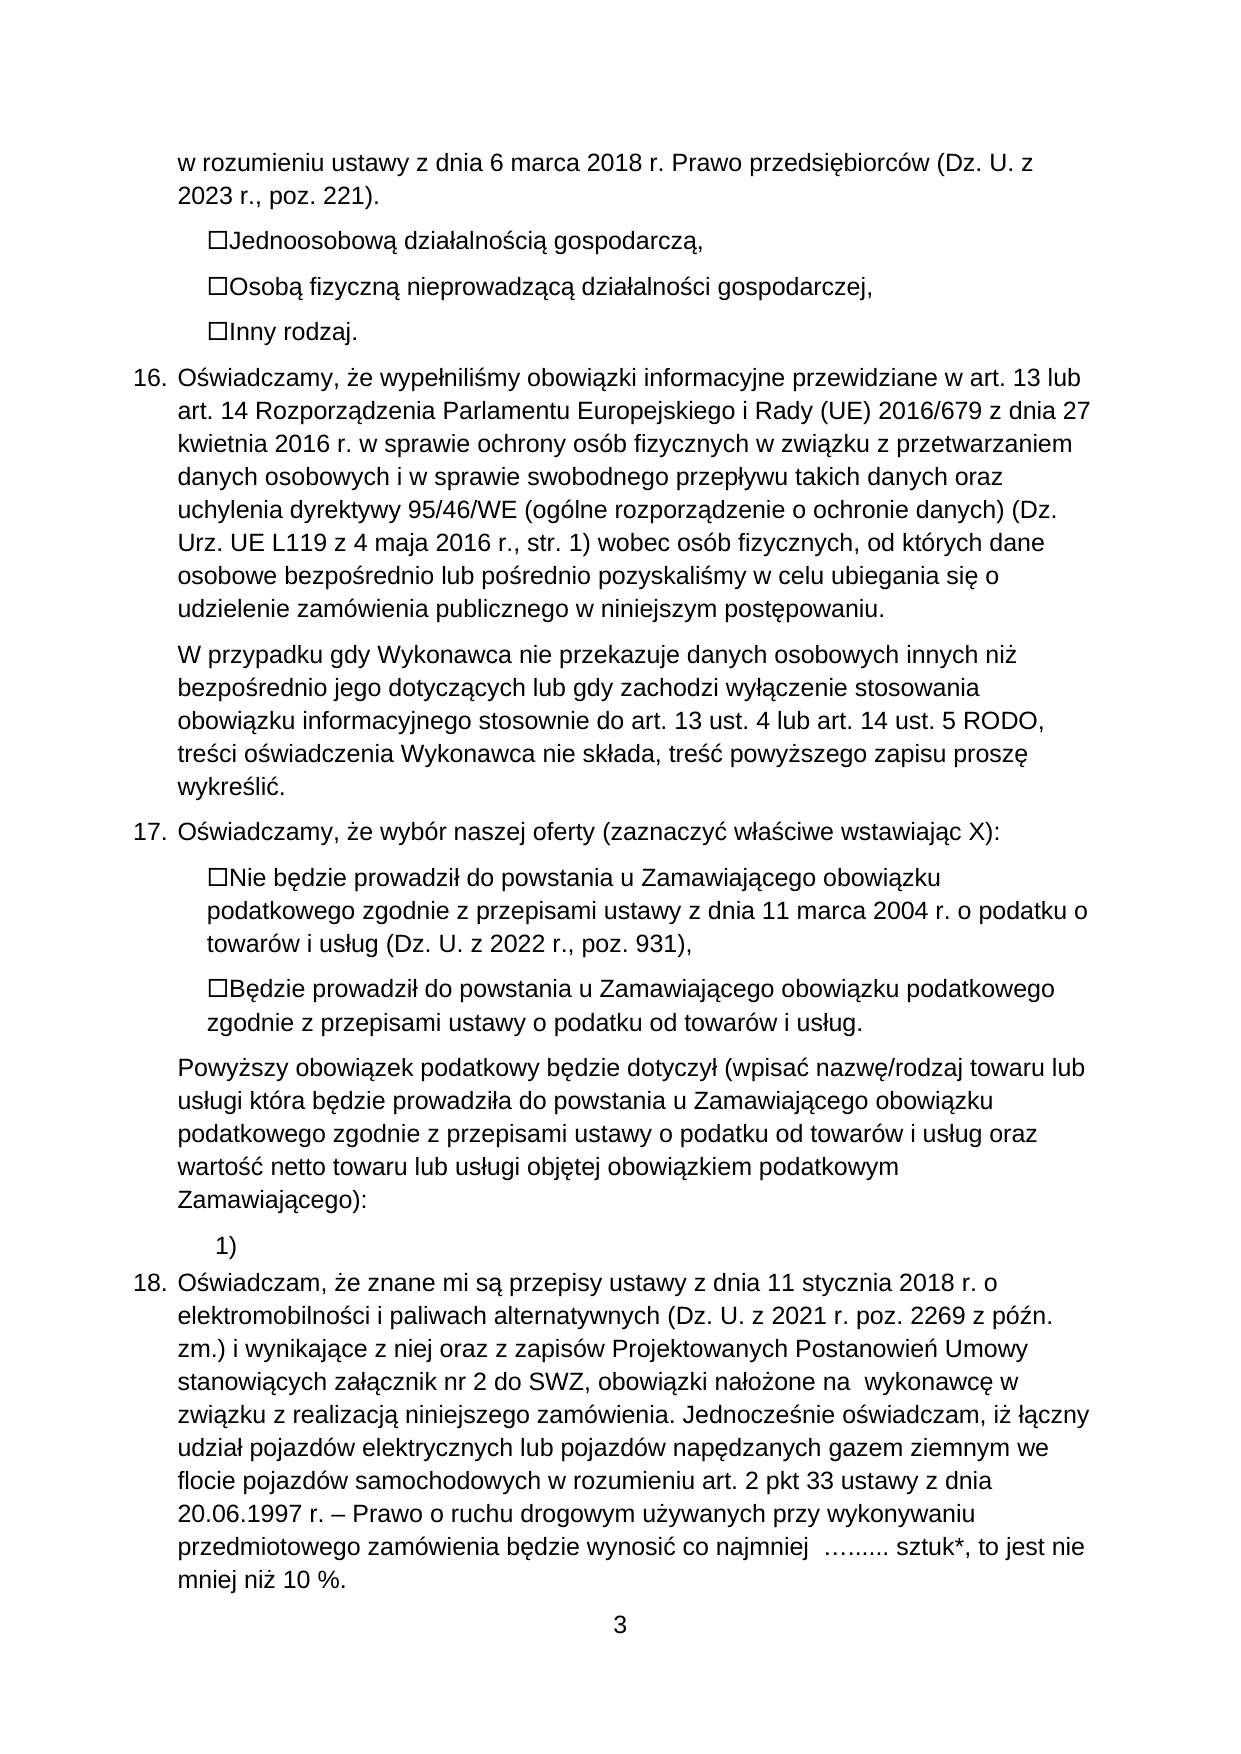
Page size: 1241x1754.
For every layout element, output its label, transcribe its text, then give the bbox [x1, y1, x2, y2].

list Jednoosobową działalnością gospodarczą, [207, 226, 1093, 255]
list Będzie prowadził do powstania u Zamawiającego obowiązku podatkowego zgodnie z przepisami ustawy o podatku od towarów i usług. [207, 974, 1093, 1036]
list w rozumieniu ustawy z dnia 6 marca 2018 r. Prawo przedsiębiorców (Dz. U. z 2023 r., poz. 221). [177, 148, 1093, 209]
list Oświadczamy, że wybór naszej oferty (zaznaczyć właściwe wstawiając X): [133, 817, 1093, 846]
list Oświadczam, że znane mi są przepisy ustawy z dnia 11 stycznia 2018 r. o elektromobilności i paliwach alternatywnych (Dz. U. z 2021 r. poz. 2269 z późn. zm.) i wynikające z niej oraz z zapisów Projektowanych Postanowień Umowy stanowiących załącznik nr 2 do SWZ, obowiązki nałożone na wykonawcę w związku z realizacją niniejszego zamówienia. Jednocześnie oświadczam, iż łączny udział pojazdów elektrycznych lub pojazdów napędzanych gazem ziemnym we flocie pojazdów samochodowych w rozumieniu art. 2 pkt 33 ustawy z dnia 20.06.1997 r. – Prawo o ruchu drogowym używanych przy wykonywaniu przedmiotowego zamówienia będzie wynosić co najmniej …...... sztuk*, to jest nie mniej niż 10 %. [133, 1268, 1093, 1594]
list Osobą fizyczną nieprowadzącą działalności gospodarczej, [207, 272, 1093, 301]
list Powyższy obowiązek podatkowy będzie dotyczył (wpisać nazwę/rodzaj towaru lub usługi która będzie prowadziła do powstania u Zamawiającego obowiązku podatkowego zgodnie z przepisami ustawy o podatku od towarów i usług oraz wartość netto towaru lub usługi objętej obowiązkiem podatkowym Zamawiającego): [177, 1053, 1093, 1214]
list Inny rodzaj. [207, 317, 1093, 346]
list W przypadku gdy Wykonawca nie przekazuje danych osobowych innych niż bezpośrednio jego dotyczących lub gdy zachodzi wyłączenie stosowania obowiązku informacyjnego stosownie do art. 13 ust. 4 lub art. 14 ust. 5 RODO, treści oświadczenia Wykonawca nie składa, treść powyższego zapisu proszę wykreślić. [177, 640, 1093, 801]
list Oświadczamy, że wypełniliśmy obowiązki informacyjne przewidziane w art. 13 lub art. 14 Rozporządzenia Parlamentu Europejskiego i Rady (UE) 2016/679 z dnia 27 kwietnia 2016 r. w sprawie ochrony osób fizycznych w związku z przetwarzaniem danych osobowych i w sprawie swobodnego przepływu takich danych oraz uchylenia dyrektywy 95/46/WE (ogólne rozporządzenie o ochronie danych) (Dz. Urz. UE L119 z 4 maja 2016 r., str. 1) wobec osób fizycznych, od których dane osobowe bezpośrednio lub pośrednio pozyskaliśmy w celu ubiegania się o udzielenie zamówienia publicznego w niniejszym postępowaniu. [133, 363, 1093, 623]
list Nie będzie prowadził do powstania u Zamawiającego obowiązku podatkowego zgodnie z przepisami ustawy z dnia 11 marca 2004 r. o podatku o towarów i usług (Dz. U. z 2022 r., poz. 931), [207, 863, 1093, 958]
